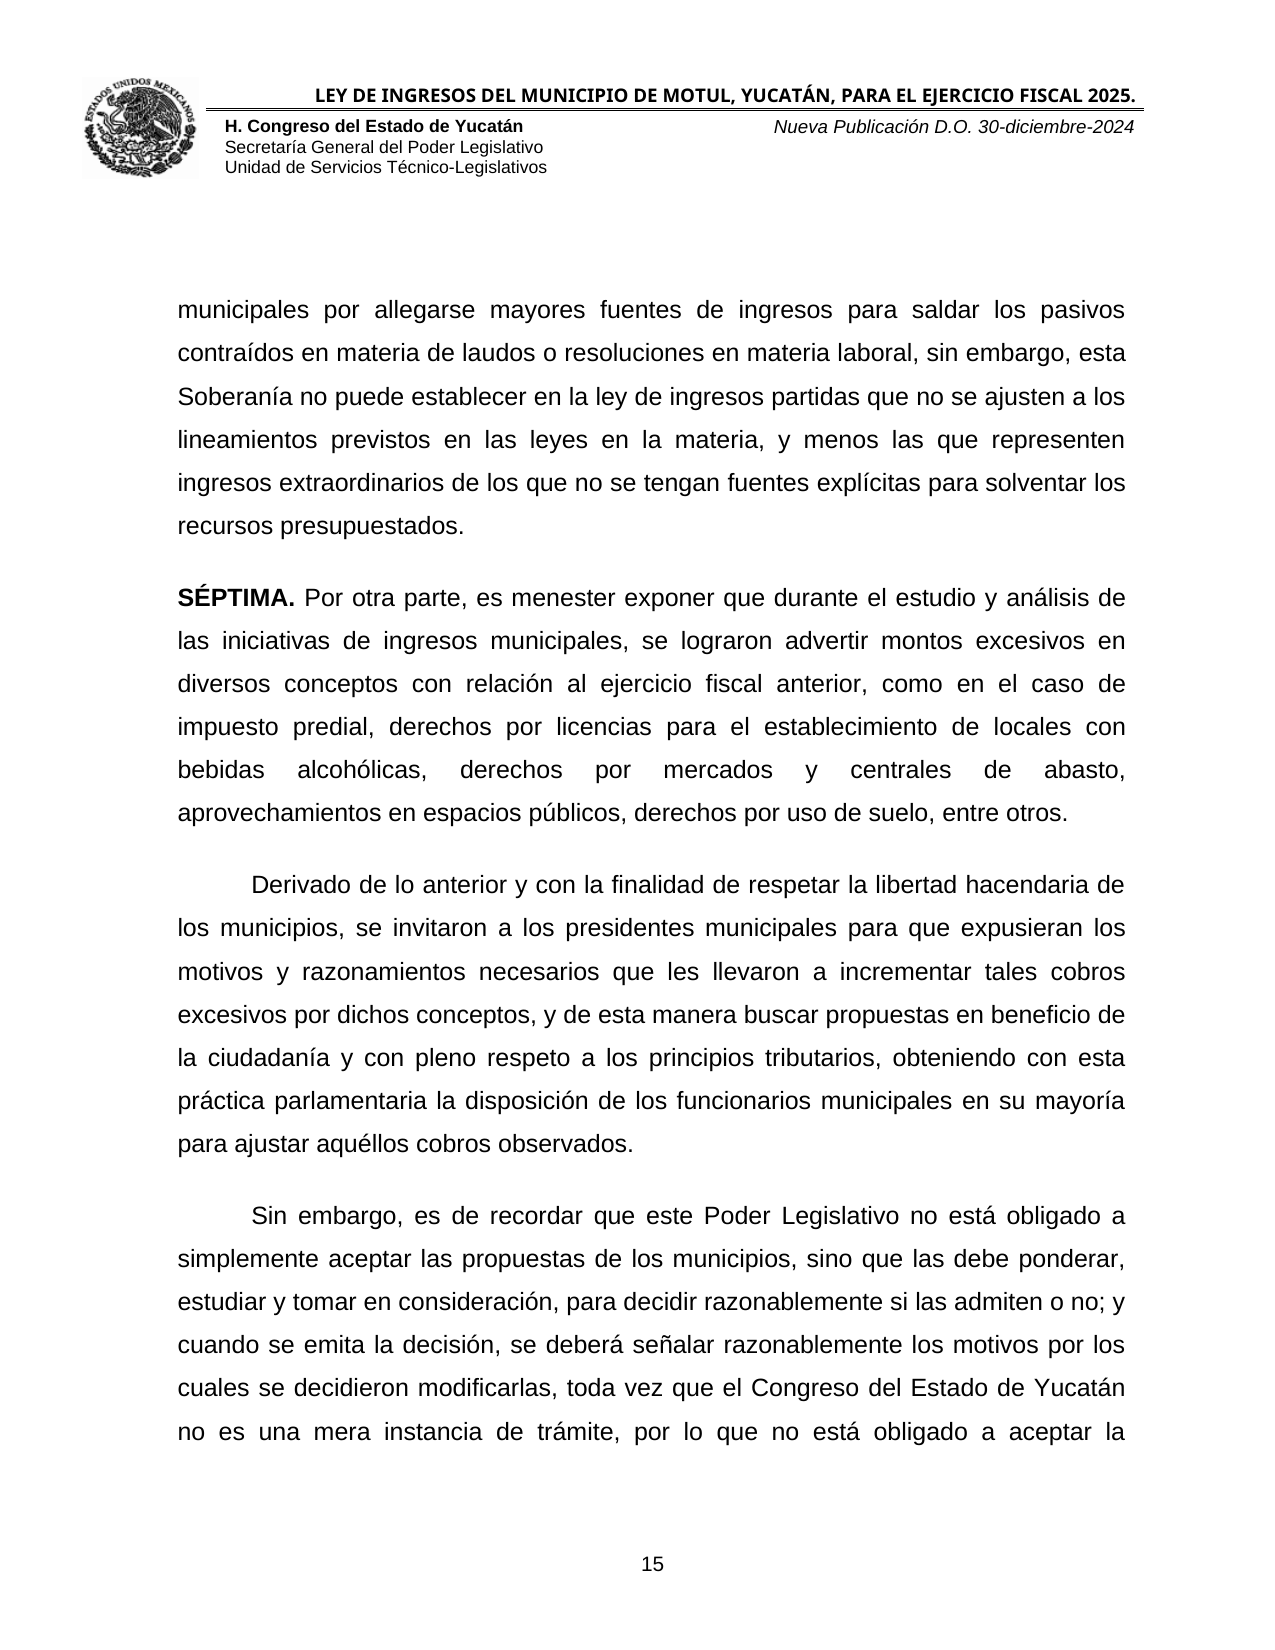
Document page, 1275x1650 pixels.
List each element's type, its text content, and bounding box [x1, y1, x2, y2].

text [177, 1201, 1127, 1445]
text Derivado de lo anterior y con la finalidad de respetar la libertad hacendaria de los municipios, se invitaron a los presidentes municipales para que expusieran los motivos y razonamientos necesarios que les llevaron a incrementar tales cobros excesivos por dichos conceptos, y de esta manera buscar propuestas en beneficio de la ciudadanía y con pleno respeto a los principios tributarios, obteniendo con esta práctica parlamentaria la disposición de los funcionarios municipales en su mayoría para ajustar aquéllos cobros observados. [177, 870, 1127, 1158]
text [177, 295, 1127, 540]
text SÉPTIMA. Por otra parte, es menester exponer que durante el estudio y análisis de las iniciativas de ingresos municipales, se lograron advertir montos excesivos en diversos conceptos con relación al ejercicio fiscal anterior, como en el caso de impuesto predial, derechos por licencias para el establecimiento de locales con bebidas alcohólicas, derechos por mercados y centrales de abasto, aprovechamientos en espacios públicos, derechos por uso de suelo, entre otros. [177, 583, 1127, 827]
